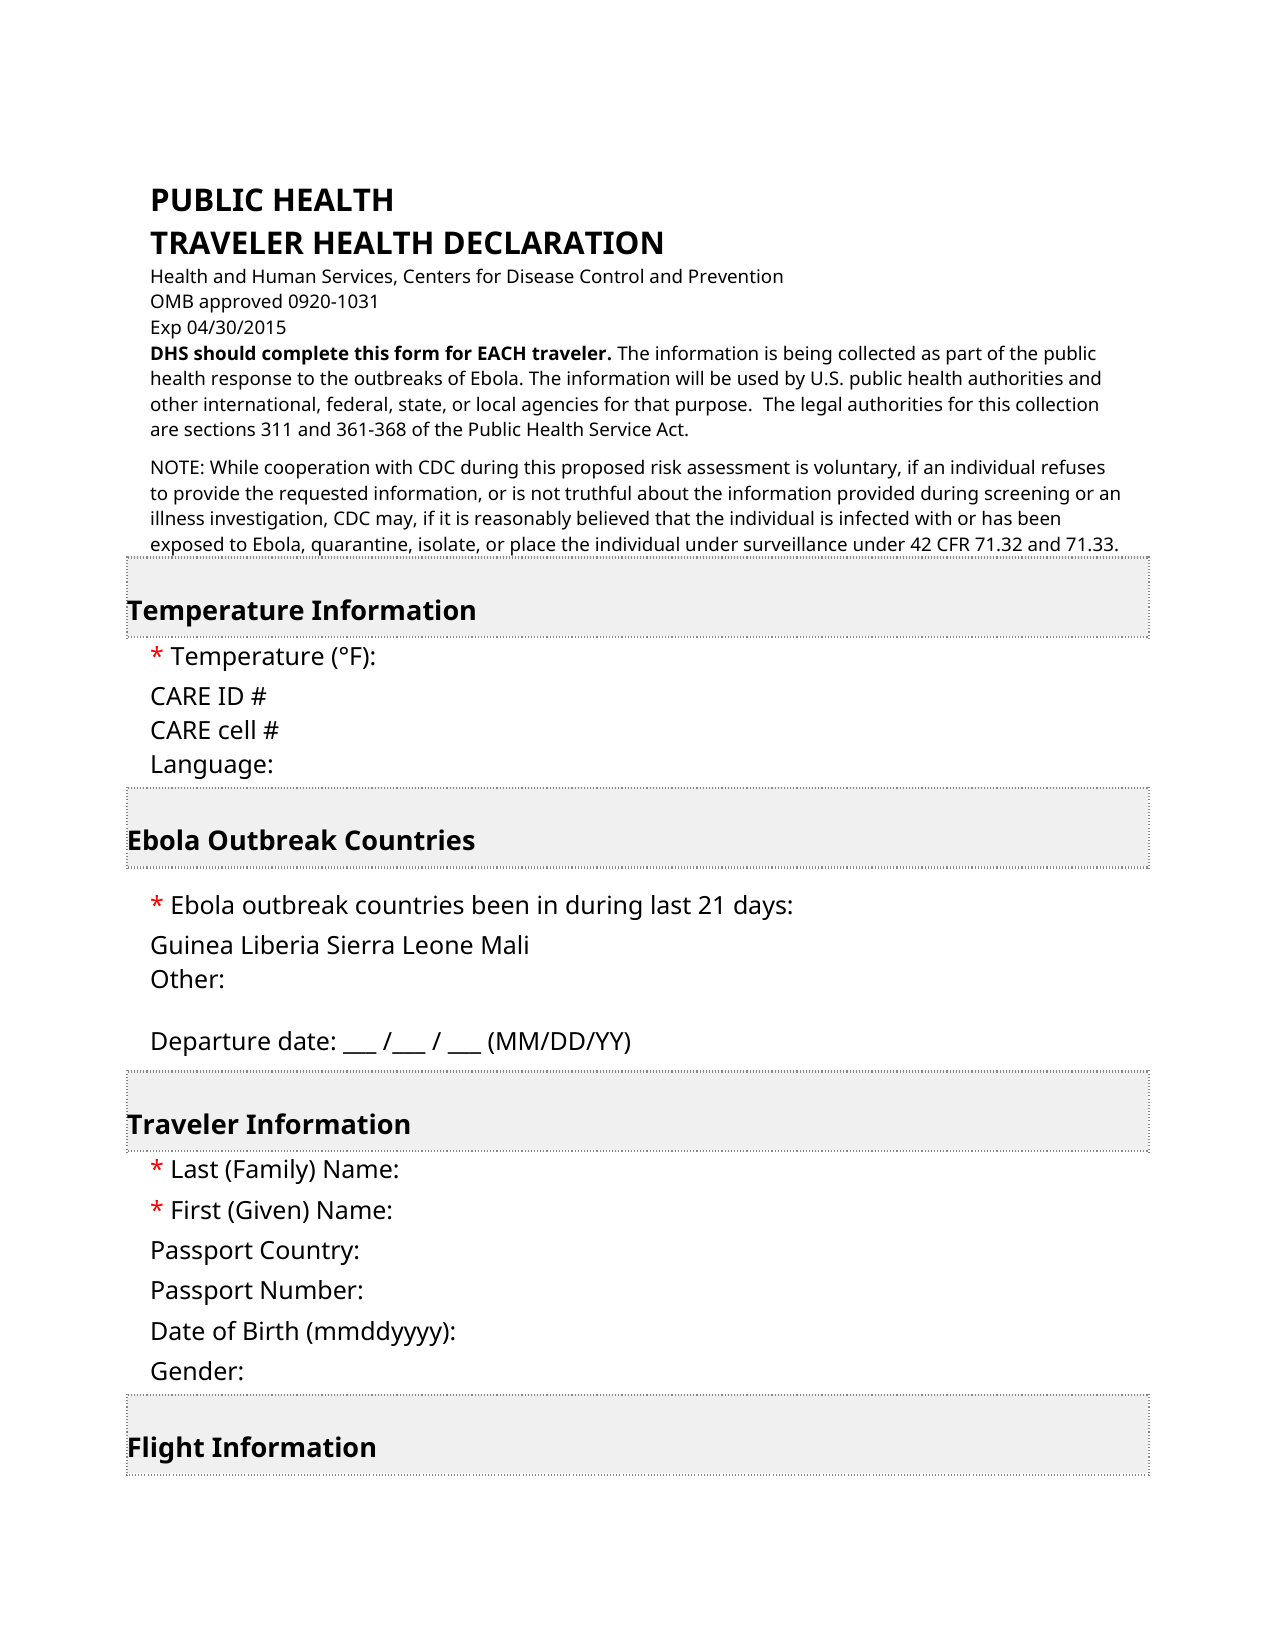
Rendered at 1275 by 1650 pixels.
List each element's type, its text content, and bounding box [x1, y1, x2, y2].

table_cell Passport Number: [127, 1273, 1148, 1313]
table_cell * Last (Family) Name: [127, 1150, 1148, 1192]
table_cell Date of Birth (mmddyyyy): [127, 1313, 1148, 1353]
table_cell Temperature Information [127, 556, 1148, 636]
table_cell Flight Information [127, 1394, 1148, 1473]
table_cell Ebola Outbreak Countries [127, 787, 1148, 866]
table_header PUBLIC HEALTH TRAVELER HEALTH DECLARATION Health and Human Services, Centers for Disease Control and Prevention OMB approved 0920-1031 Exp 04/30/2015 DHS should complete this form for EACH traveler. The information is being collected as part of the public health response to the outbreaks of Ebola. The information will be used by U.S. public health authorities and other international, federal, state, or local agencies for that purpose. The legal authorities for this collection are sections 311 and 361-368 of the Public Health Service Act. NOTE: While cooperation with CDC during this proposed risk assessment is voluntary, if an individual refuses to provide the requested information, or is not truthful about the information provided during screening or an illness investigation, CDC may, if it is reasonably believed that the individual is infected with or has been exposed to Ebola, quarantine, isolate, or place the individual under surveillance under 42 CFR 71.32 and 71.33. [127, 150, 1148, 556]
table_cell * Ebola outbreak countries been in during last 21 days: [127, 866, 1148, 928]
table_cell Guinea Liberia Sierra Leone Mali Other: Departure date: ___ /___ / ___ (MM/DD/YY) [127, 928, 1148, 1070]
table_cell CARE ID # CARE cell # Language: [127, 679, 1148, 787]
table_cell * Temperature (°F): [127, 636, 1148, 678]
table_cell Passport Country: [127, 1233, 1148, 1273]
table_cell Gender: [127, 1354, 1148, 1394]
table_cell Traveler Information [127, 1070, 1148, 1150]
table_cell * First (Given) Name: [127, 1192, 1148, 1233]
